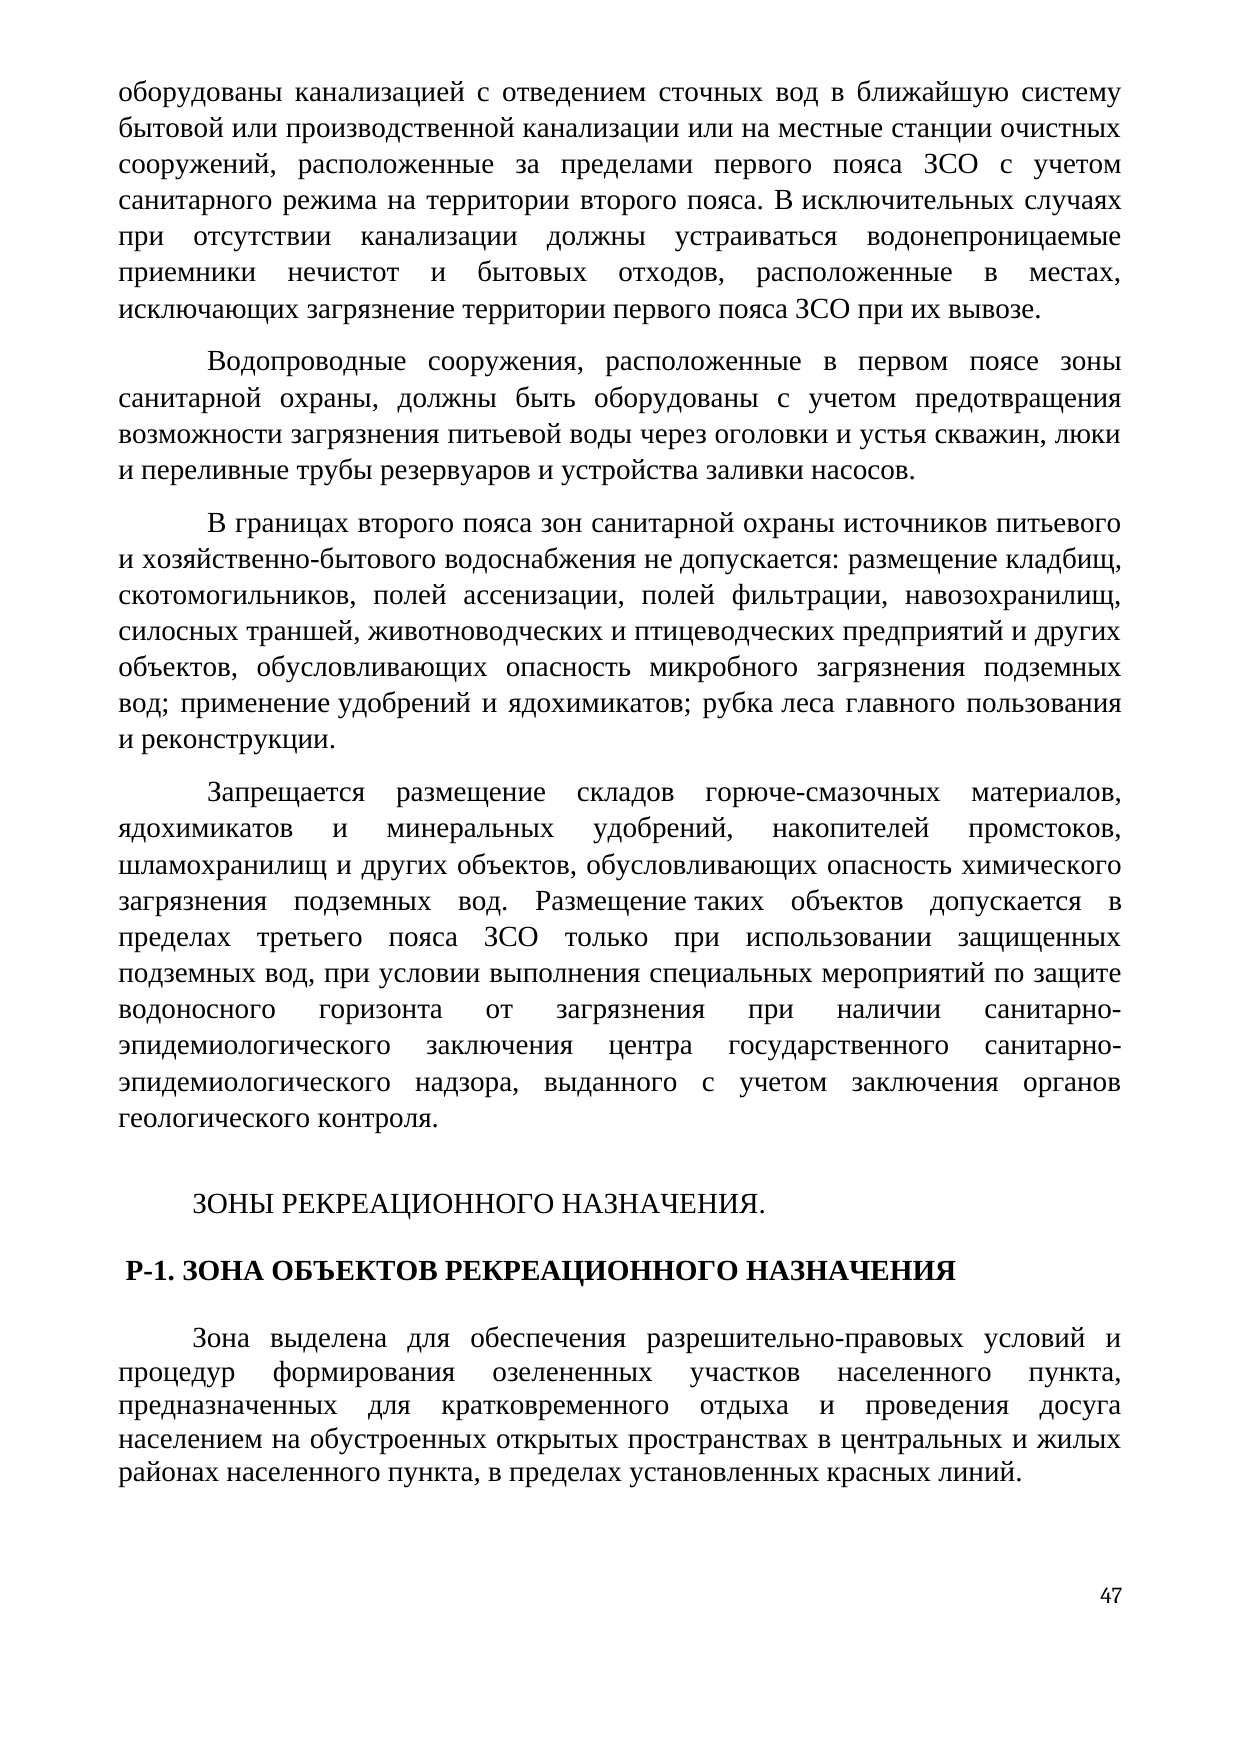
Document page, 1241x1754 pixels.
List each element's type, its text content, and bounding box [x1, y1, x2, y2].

text В границах второго пояса зон санитарной охраны источников питьевого и хозяйственно-бытового водоснабжения не допускается: размещение кладбищ, скотомогильников, полей ассенизации, полей фильтрации, навозохранилищ, силосных траншей, животноводческих и птицеводческих предприятий и других объектов, обусловливающих опасность микробного загрязнения подземных вод; применение удобрений и ядохимикатов; рубка леса главного пользования и реконструкции. [118, 505, 1122, 755]
text ЗОНЫ РЕКРЕАЦИОННОГО НАЗНАЧЕНИЯ. [118, 1186, 1122, 1220]
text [118, 74, 1122, 324]
text Зона выделена для обеспечения разрешительно-правовых условий и процедур формирования озелененных участков населенного пункта, предназначенных для кратковременного отдыха и проведения досуга населением на обустроенных открытых пространствах в центральных и жилых районах населенного пункта, в пределах установленных красных линий. [118, 1320, 1122, 1488]
text Запрещается размещение складов горюче-смазочных материалов, ядохимикатов и минеральных удобрений, накопителей промстоков, шламохранилищ и других объектов, обусловливающих опасность химического загрязнения подземных вод. Размещение таких объектов допускается в пределах третьего пояса ЗСО только при использовании защищенных подземных вод, при условии выполнения специальных мероприятий по защите водоносного горизонта от загрязнения при наличии санитарно-эпидемиологического заключения центра государственного санитарно-эпидемиологического надзора, выданного с учетом заключения органов геологического контроля. [118, 774, 1122, 1133]
text Водопроводные сооружения, расположенные в первом поясе зоны санитарной охраны, должны быть оборудованы с учетом предотвращения возможности загрязнения питьевой воды через оголовки и устья скважин, люки и переливные трубы резервуаров и устройства заливки насосов. [118, 343, 1122, 486]
text Р-1. ЗОНА ОБЪЕКТОВ РЕКРЕАЦИОННОГО НАЗНАЧЕНИЯ [118, 1220, 1122, 1287]
